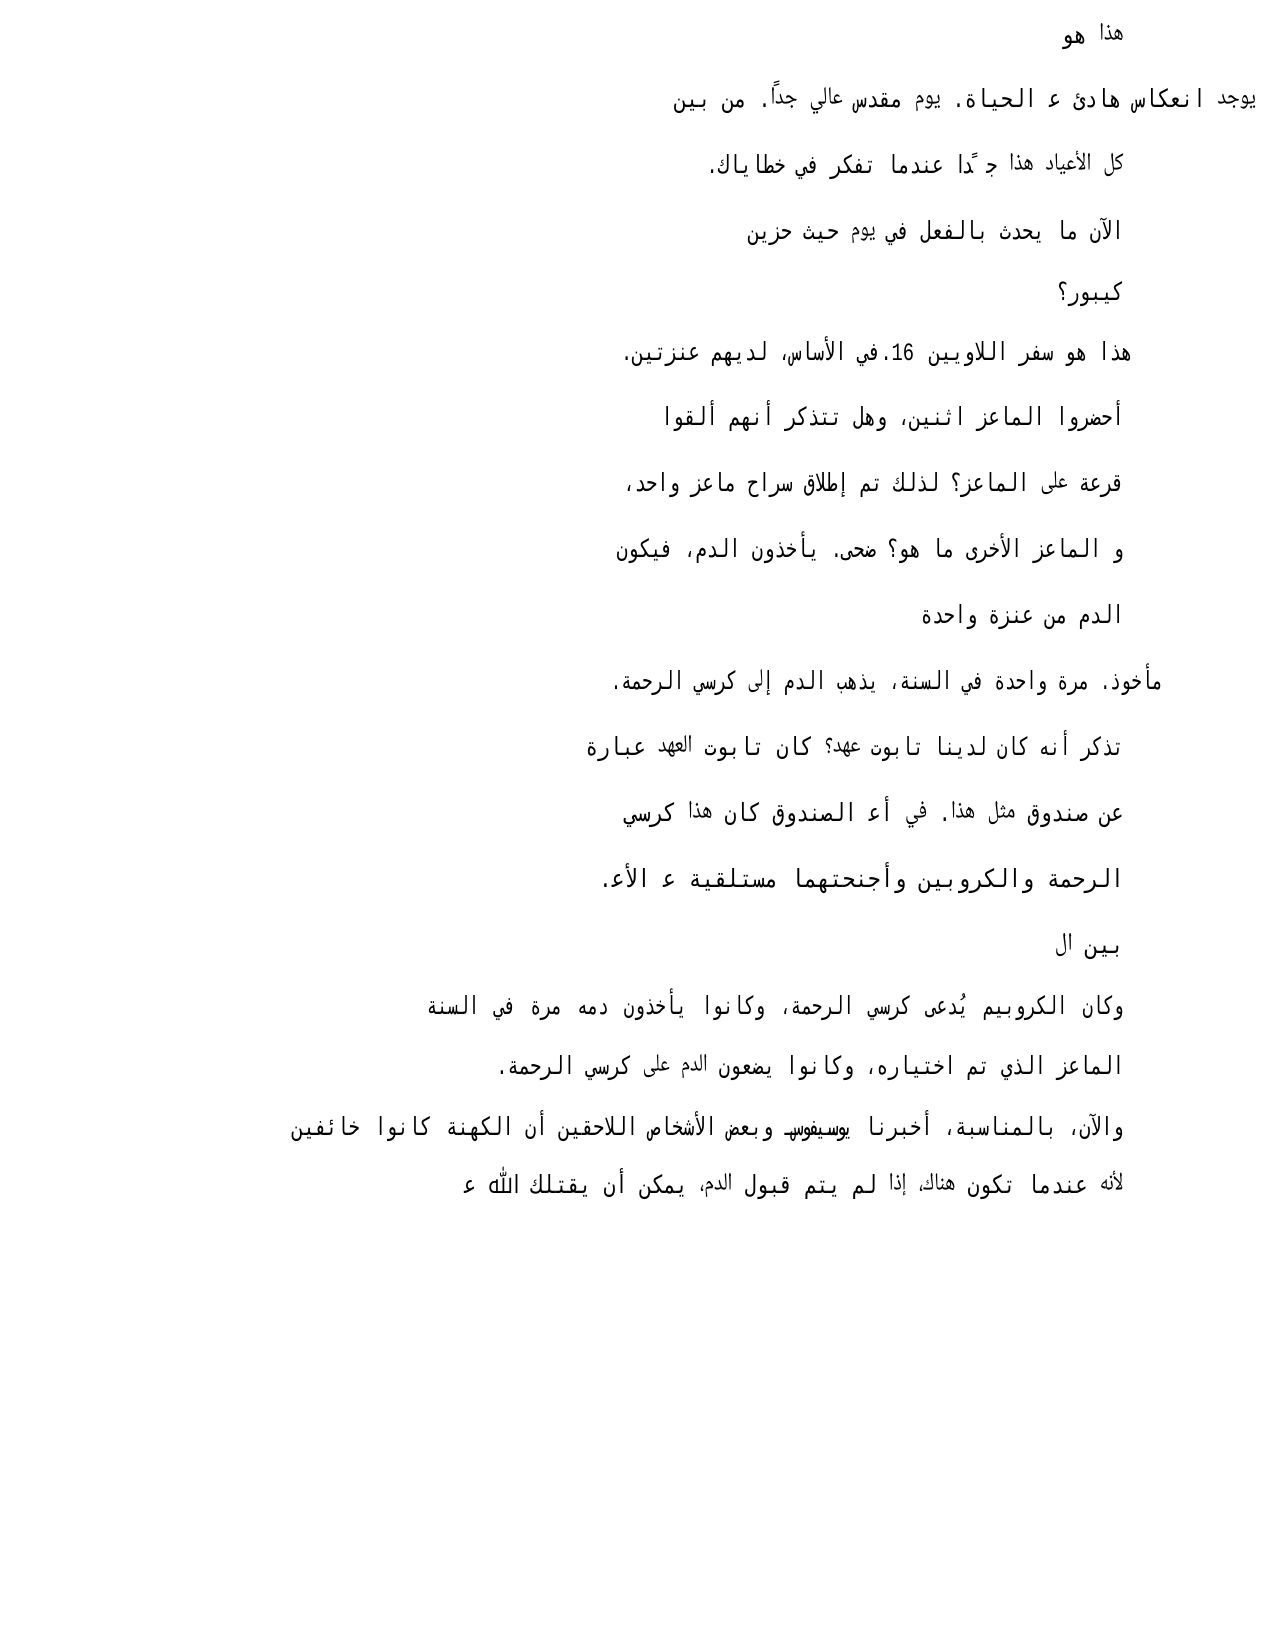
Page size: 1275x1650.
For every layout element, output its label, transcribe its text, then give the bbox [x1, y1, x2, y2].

text ﻛﻴﺒﻮر؟ [1087, 284, 1124, 304]
text اﻟﻤﺎﻋﺰ اﻟﺬي ﺗﻢ اﺧﺘﻴﺎره، وﻛﺎﻧﻮا ﻳﻀﻌﻮن اﻟﺪم ﻋﲆ ﻛﺮﺳﻲ اﻟﺮﺣﻤﺔ. [19, 1053, 1124, 1082]
text ﻫﺬا ﻫﻮ ﺳﻔﺮ اﻟﻼوﻳﻴﻦ 16.ﻓﻲ اﻷﺳﺎس، ﻟﺪﻳﻬﻢ ﻋﻨﺰﺗﻴﻦ. أﺣﻀﺮوا اﻟﻤﺎﻋﺰ اﺛﻨﻴﻦ، وﻫﻞ ﺗﺘﺬﻛﺮ أﻧﻬﻢ أﻟﻘﻮا ﻗﺮﻋﺔ ﻋﲆ اﻟﻤﺎﻋﺰ؟ ﻟﺬﻟﻚ ﺗﻢ إﻃﻼق ﺳﺮاح ﻣﺎﻋﺰ واﺣﺪ، و اﻟﻤﺎﻋﺰ اﻷﺧﺮى ﻣﺎ ﻫﻮ؟ ﺿﺤﻰ. ﻳﺄﺧﺬون اﻟﺪم، ﻓﻴﻜﻮن اﻟﺪم ﻣﻦ ﻋﻨﺰة واﺣﺪة [612, 339, 1132, 631]
text ﻛﻴﺒﻮر؟ [19, 284, 1117, 304]
text ﻣﺄﺧﻮذ. ﻣﺮة واﺣﺪة ﻓﻲ اﻟﺴﻨﺔ، ﻳﺬﻫﺐ اﻟﺪم إﱃ ﻛﺮﺳﻲ اﻟﺮﺣﻤﺔ. ﺗﺬﻛﺮ أﻧﻪ ﻛﺎن ﻟﺪﻳﻨﺎ ﺗﺎﺑﻮت ﻋﻬﺪ؟ ﻛﺎن ﺗﺎﺑﻮت اﻟﻌﻬﺪ ﻋﺒﺎرة ﻋﻦ ﺻﻨﺪوق ﻣﺜﻞ ﻫﺬا. ﻓﻲ أﻋﲆ اﻟﺼﻨﺪوق ﻛﺎن ﻫﺬا ﻛﺮﺳﻲ اﻟﺮﺣﻤﺔ واﻟﻜﺮوﺑﻴﻦ وأﺟﻨﺤﺘﻬﻤﺎ ﻣﺴﺘﻠﻘﻴﺔ ﻋﲆ اﻷﻋﲆ. ﺑﻴﻦ ال [579, 669, 1163, 961]
subtitle واﻵن، ﺑﺎﻟﻤﻨﺎﺳﺒﺔ، أﺧﺒﺮﻧﺎ ﻳﻮﺳﻴﻔﻮس وﺑﻌﺾ اﻷﺷﺨﺎص اﻟﻼﺣﻘﻴﻦ أن اﻟﻜﻬﻨﺔ ﻛﺎﻧﻮا ﺧﺎﺋﻔﻴﻦ [19, 1114, 1123, 1142]
text ﻳﻮﺟﺪ اﻧﻌﻜﺎس ﻫﺎدئ ﻋﲆ اﻟﺤﻴﺎة. ﻳﻮم ﻣﻘﺪس ﻋﺎﻟﻲ ﺟﺪاً. ﻣﻦ ﺑﻴﻦ ﻛﻞ اﻷﻋﻴﺎد ﻫﺬا ﺟ ًﺪا ﻋﻨﺪﻣﺎ ﺗﻔﻜﺮ ﻓﻲ ﺧﻄﺎﻳﺎك. اﻵن ﻣﺎ ﻳﺤﺪث ﺑﺎﻟﻔﻌﻞ ﻓﻲ ﻳﻮم ﺣﻴﺚ ﺣﺰﻳﻦ [674, 81, 1256, 247]
text وﻛﺎن اﻟﻜﺮوﺑﻴﻢ ﻳُﺪﻋﻰ ﻛﺮﺳﻲ اﻟﺮﺣﻤﺔ، وﻛﺎﻧﻮا ﻳﺄﺧﺬون دﻣﻪ ﻣﺮة ﻓﻲ اﻟﺴﻨﺔ [19, 998, 840, 1019]
text ﻷﻧﻪ ﻋﻨﺪﻣﺎ ﺗﻜﻮن ﻫﻨﺎك، إذا ﻟﻢ ﻳﺘﻢ ﻗﺒﻮل اﻟﺪم، ﻳﻤﻜﻦ أن ﻳﻘﺘﻠﻚ ﷲ ﻋﲆ [19, 1173, 1123, 1201]
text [565, 4, 1124, 51]
